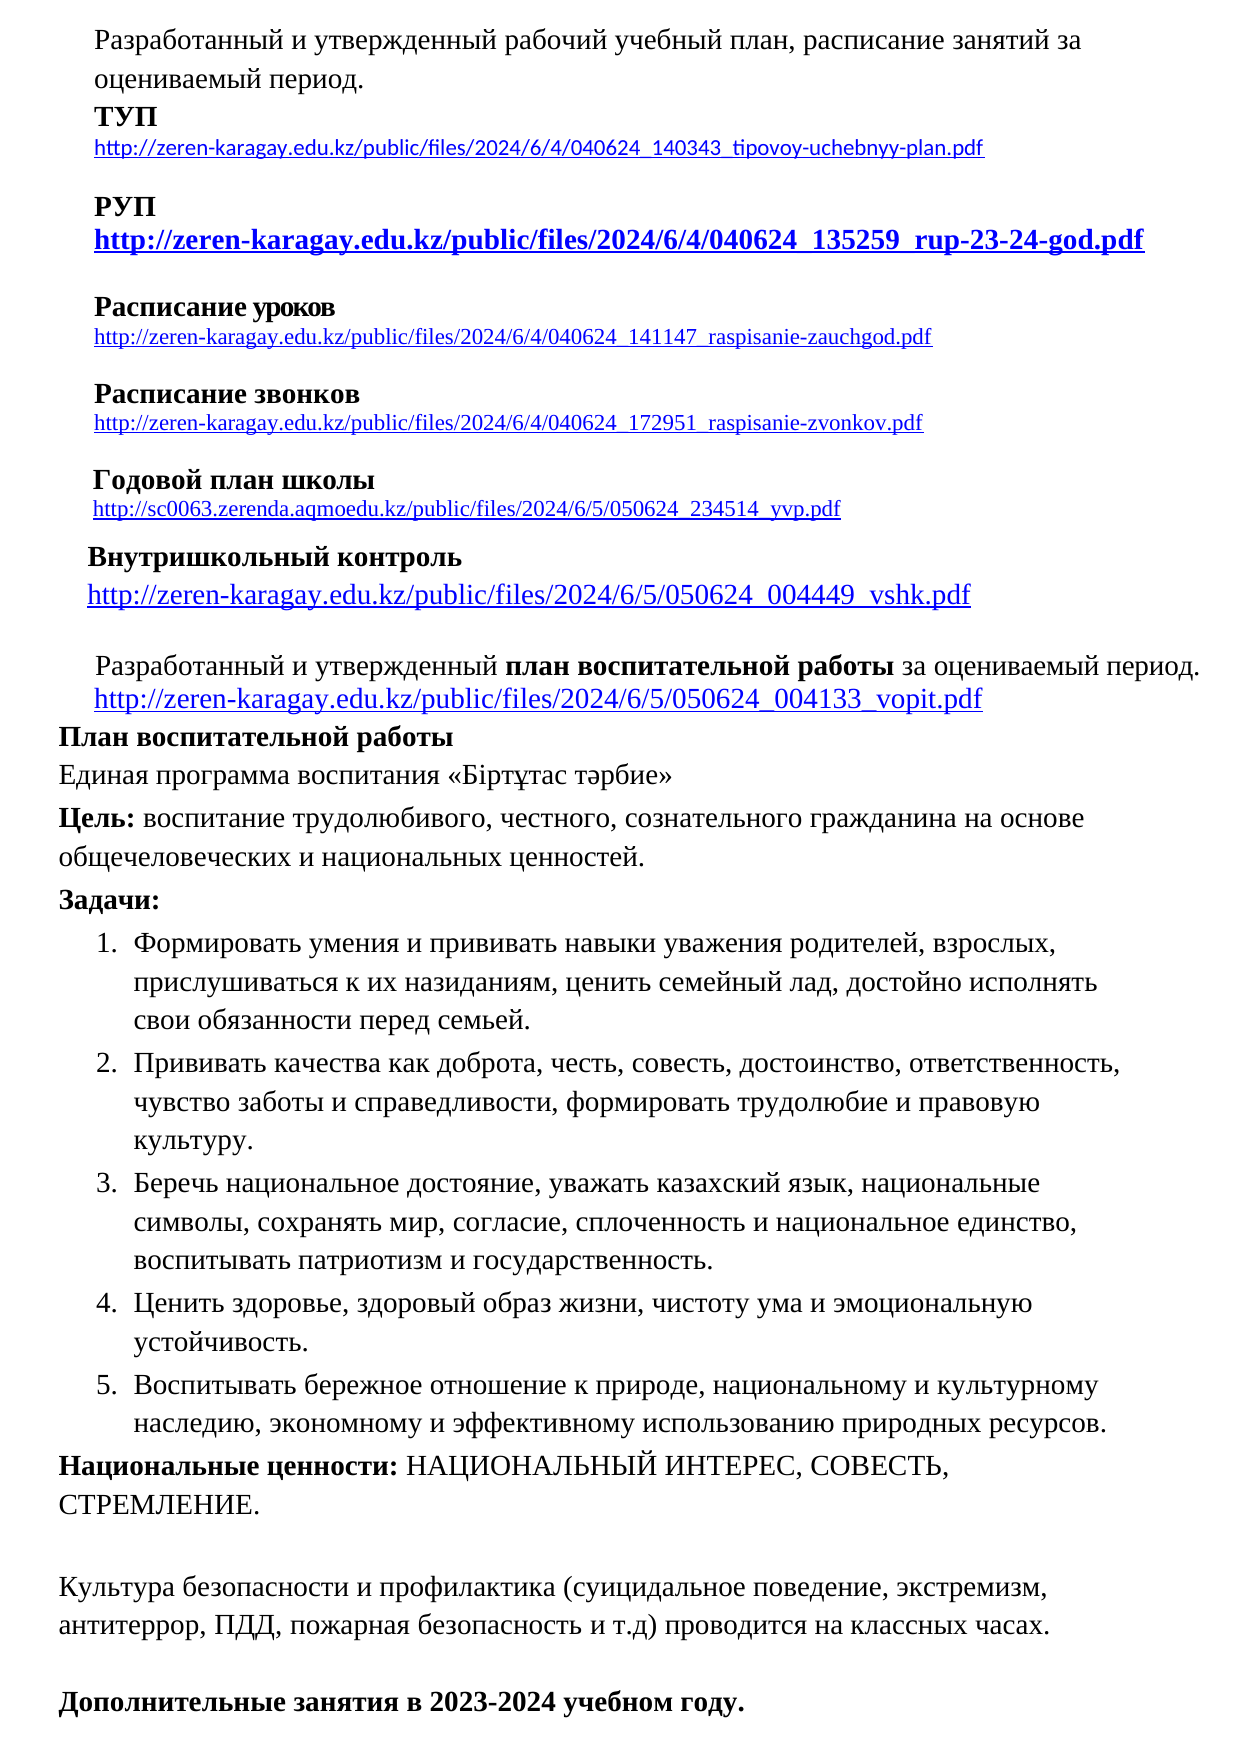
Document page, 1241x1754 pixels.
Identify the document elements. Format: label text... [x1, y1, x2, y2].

text http://zeren-karagay.edu.kz/public/files/2024/6/4/040624_172951_raspisanie-zvonkov.pdf [94, 409, 1232, 436]
text Единая программа воспитания «Біртұтас тәрбие» [58, 757, 1144, 791]
list Воспитывать бережное отношение к природе, национальному и культурному наследию, экономному и эффективному использованию природных ресурсов. [96, 1367, 1144, 1439]
list Прививать качества как доброта, честь, совесть, достоинство, ответственность, чувство заботы и справедливости, формировать трудолюбие и правовую культуру. [96, 1045, 1144, 1156]
text Расписание уроков [94, 289, 1232, 323]
text http://zeren-karagay.edu.kz/public/files/2024/6/4/040624_140343_tipovoy-uchebnyy-plan.pdf [94, 133, 1232, 161]
text РУП [94, 189, 1232, 222]
text Внутришкольный контроль [58, 539, 1232, 573]
list Ценить здоровье, здоровый образ жизни, чистоту ума и эмоциональную устойчивость. [96, 1285, 1144, 1357]
text http://zeren-karagay.edu.kz/public/files/2024/6/4/040624_135259_rup-23-24-god.pdf [94, 222, 1232, 256]
text ТУП [94, 99, 1232, 133]
list Формировать умения и прививать навыки уважения родителей, взрослых, прислушиваться к их назиданиям, ценить семейный лад, достойно исполнять свои обязанности перед семьей. [96, 925, 1144, 1036]
text http://zeren-karagay.edu.kz/public/files/2024/6/5/050624_004449_vshk.pdf [58, 577, 1232, 611]
text http://zeren-karagay.edu.kz/public/files/2024/6/5/050624_004133_vopit.pdf [94, 682, 1232, 715]
text http://zeren-karagay.edu.kz/public/files/2024/6/4/040624_141147_raspisanie-zauchgod.pdf [94, 323, 1232, 349]
text Разработанный и утвержденный план воспитательной работы за оцениваемый период. [58, 648, 1232, 682]
list Беречь национальное достояние, уважать казахский язык, национальные символы, сохранять мир, согласие, сплоченность и национальное единство, воспитывать патриотизм и государственность. [96, 1165, 1144, 1276]
text Годовой план школы [58, 462, 1232, 496]
text http://sc0063.zerenda.aqmoedu.kz/public/files/2024/6/5/050624_234514_yvp.pdf [58, 496, 1232, 522]
text Разработанный и утвержденный рабочий учебный план, расписание занятий за оцениваемый период. [94, 22, 1232, 94]
text Цель: воспитание трудолюбивого, честного, сознательного гражданина на основе общечеловеческих и национальных ценностей. [58, 801, 1144, 873]
text Расписание звонков [94, 376, 1232, 409]
text Задачи: [58, 882, 1144, 916]
text Национальные ценности: НАЦИОНАЛЬНЫЙ ИНТЕРЕС, СОВЕСТЬ, СТРЕМЛЕНИЕ. [58, 1448, 1144, 1521]
text Культура безопасности и профилактика (суицидальное поведение, экстремизм, антитеррор, ПДД, пожарная безопасность и т.д) проводится на классных часах. [58, 1569, 1161, 1641]
text Дополнительные занятия в 2023-2024 учебном году. [58, 1684, 1161, 1718]
subtitle План воспитательной работы [58, 719, 1232, 753]
